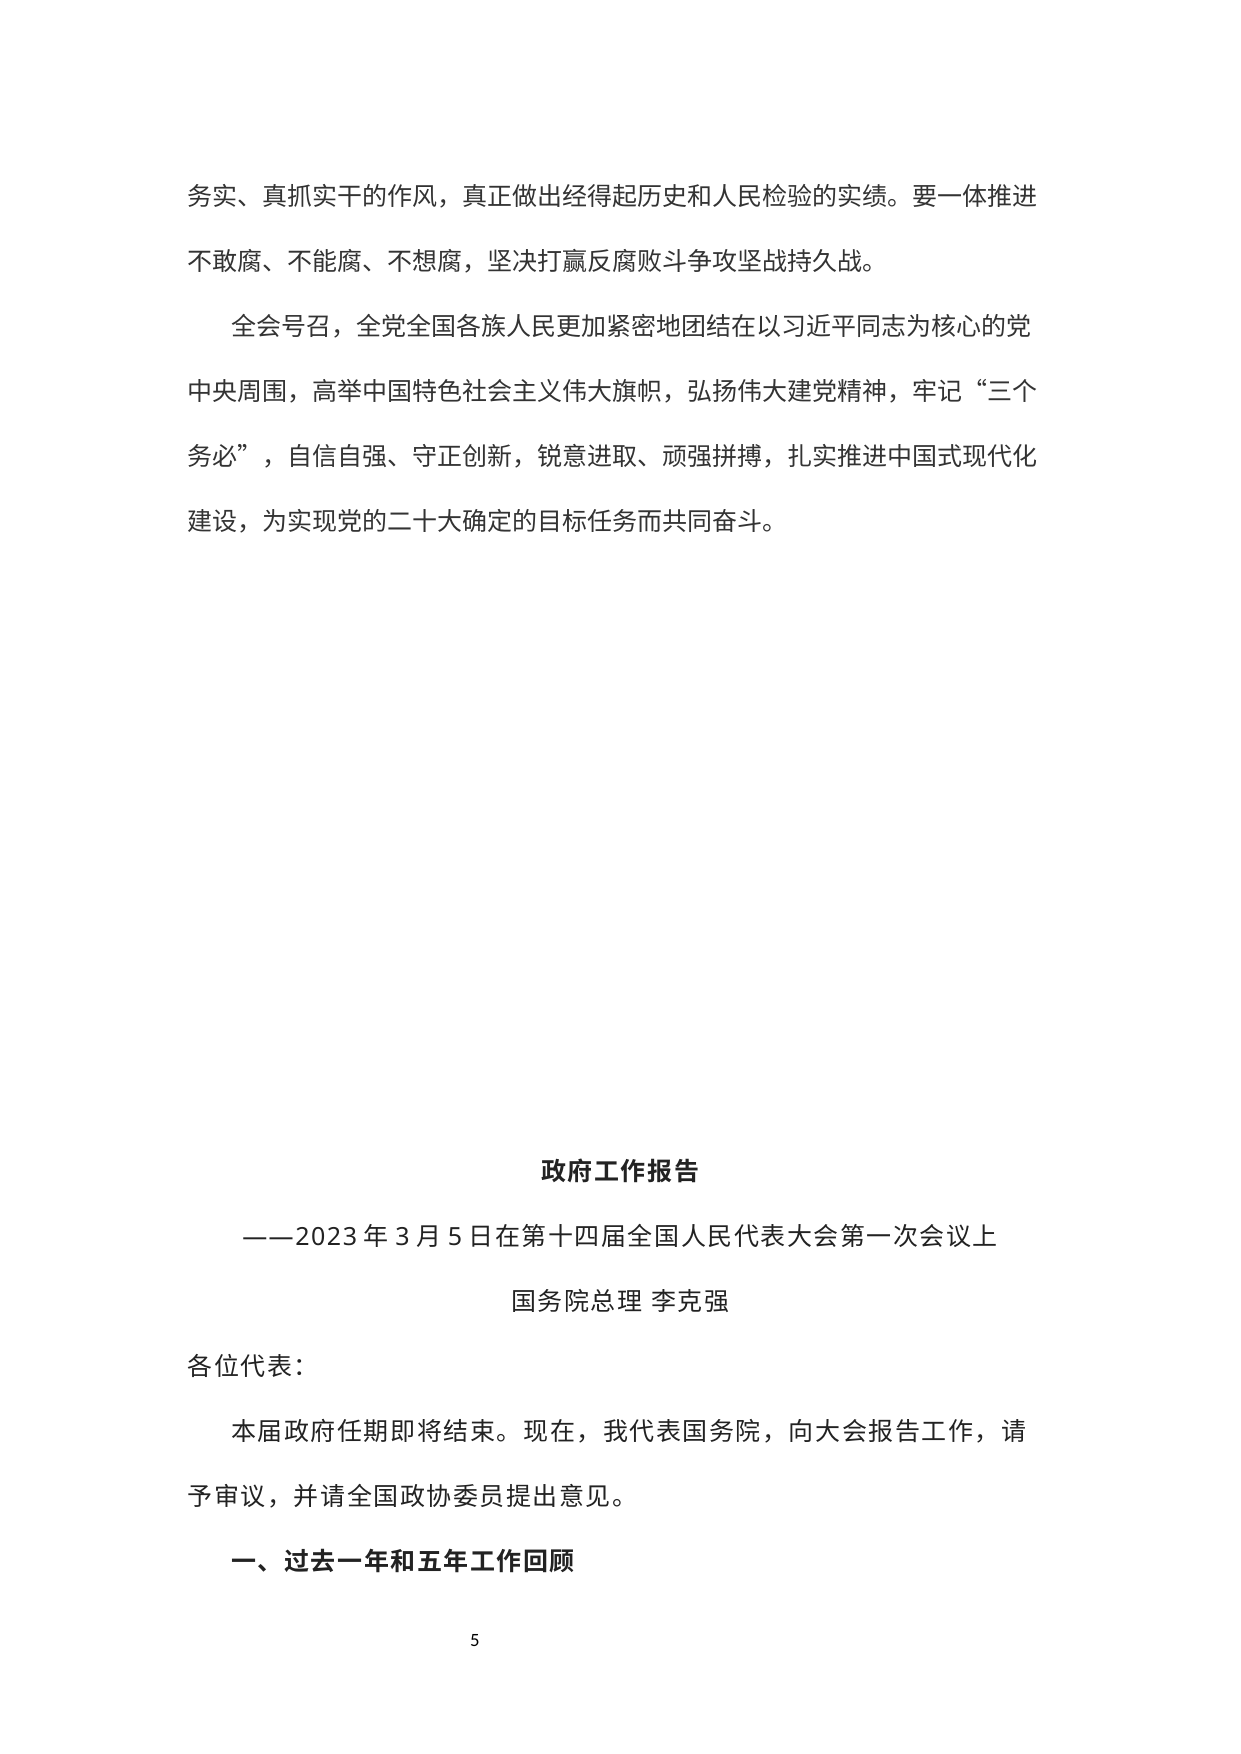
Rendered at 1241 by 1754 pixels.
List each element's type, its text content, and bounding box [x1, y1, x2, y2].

text 各位代表： [187, 1332, 1053, 1397]
text 国务院总理 李克强 [187, 1267, 1053, 1332]
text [187, 162, 1053, 292]
text 本届政府任期即将结束。现在，我代表国务院，向大会报告工作，请予审议，并请全国政协委员提出意见。 [187, 1397, 1053, 1527]
text 一、过去一年和五年工作回顾 [187, 1527, 1053, 1592]
text ——2023年3月5日在第十四届全国人民代表大会第一次会议上 [187, 1202, 1053, 1267]
text 政府工作报告 [187, 1137, 1053, 1202]
text 全会号召，全党全国各族人民更加紧密地团结在以习近平同志为核心的党中央周围，高举中国特色社会主义伟大旗帜，弘扬伟大建党精神，牢记“三个务必”，自信自强、守正创新，锐意进取、顽强拼搏，扎实推进中国式现代化建设，为实现党的二十大确定的目标任务而共同奋斗。 [187, 292, 1053, 552]
